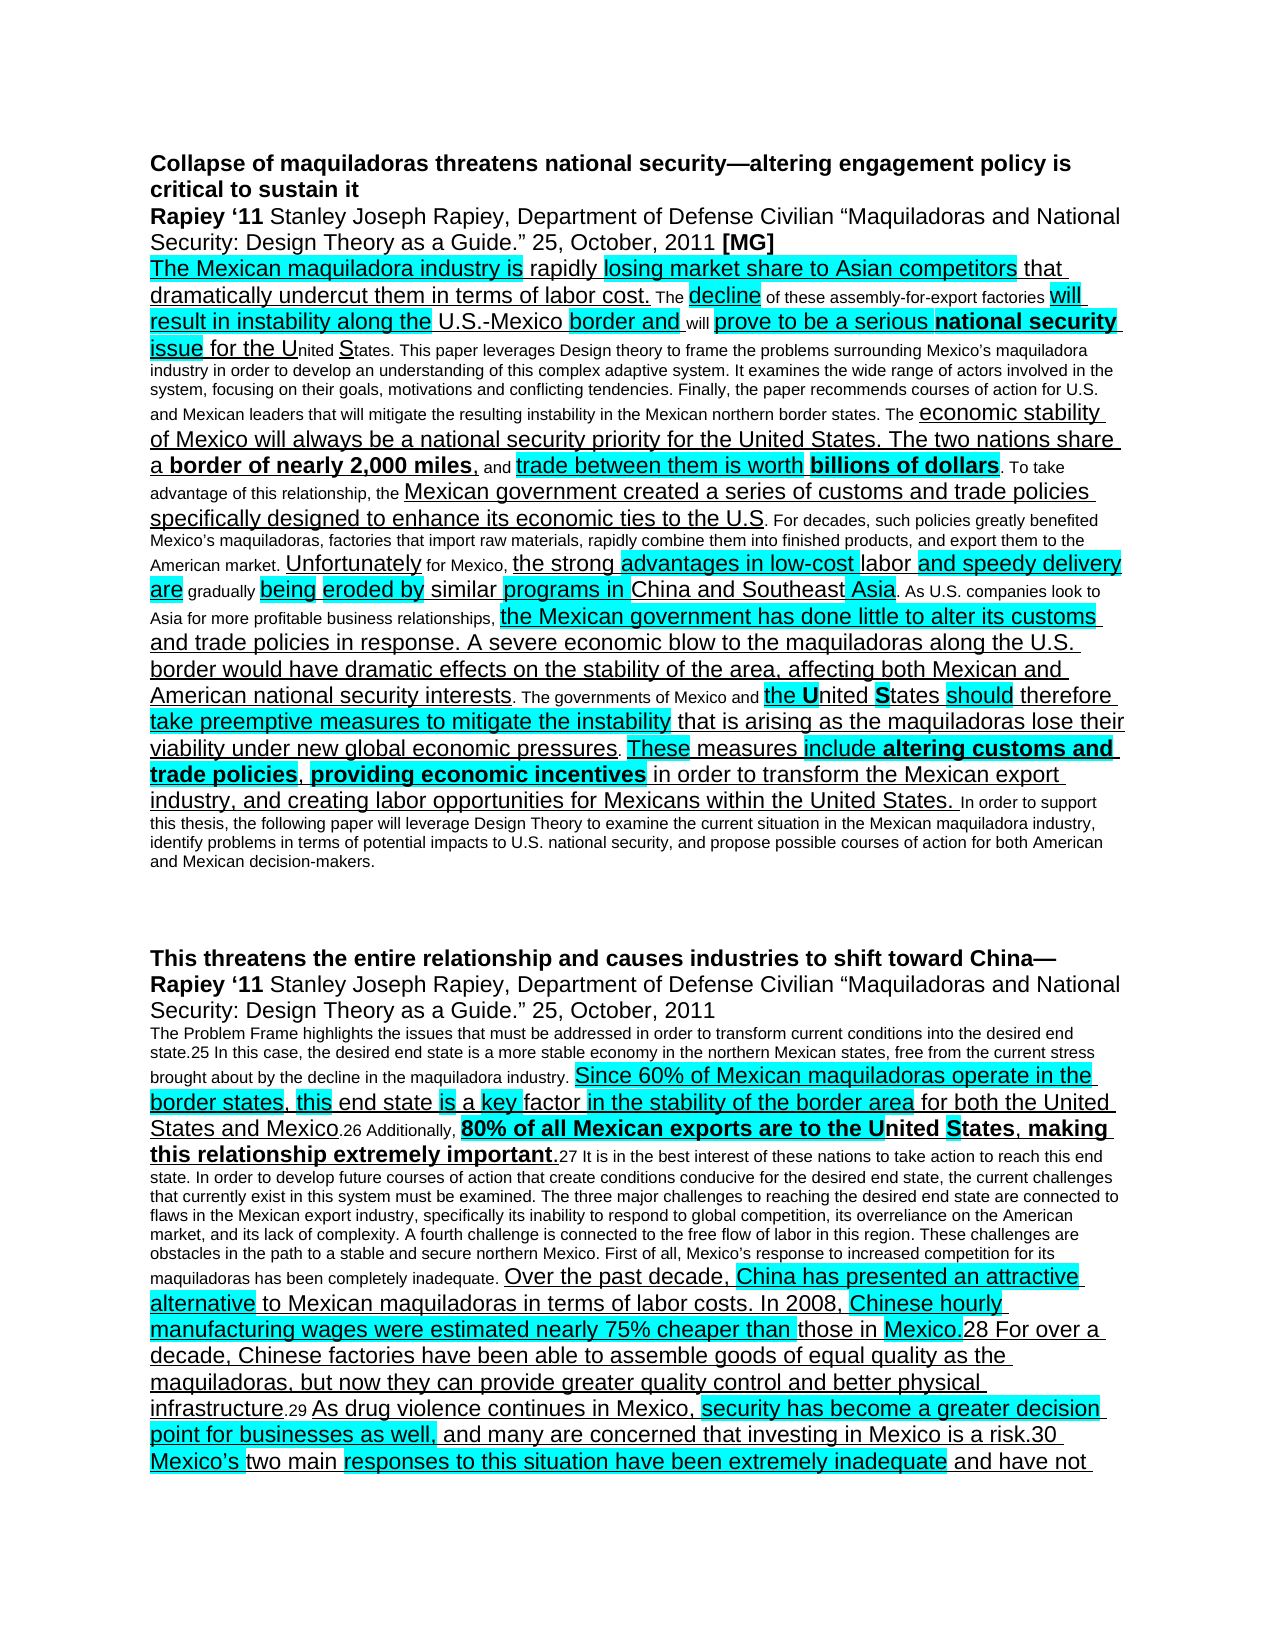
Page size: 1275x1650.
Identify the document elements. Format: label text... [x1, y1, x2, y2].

text The Mexican maquiladora industry is rapidly losing market share to Asian competitors that dramatically undercut them in terms of labor cost. The decline of these assembly-for-export factories will result in instability along the U.S.-Mexico border and will prove to be a serious national security issue for the United States. This paper leverages Design theory to frame the problems surrounding Mexico’s maquiladora industry in order to develop an understanding of this complex adaptive system. It examines the wide range of actors involved in the system, focusing on their goals, motivations and conflicting tendencies. Finally, the paper recommends courses of action for U.S. and Mexican leaders that will mitigate the resulting instability in the Mexican northern border states. The economic stability of Mexico will always be a national security priority for the United States. The two nations share a border of nearly 2,000 miles, and trade between them is worth billions of dollars. To take advantage of this relationship, the Mexican government created a series of customs and trade policies specifically designed to enhance its economic ties to the U.S. For decades, such policies greatly benefited Mexico’s maquiladoras, factories that import raw materials, rapidly combine them into finished products, and export them to the American market. Unfortunately for Mexico, the strong advantages in low-cost labor and speedy delivery are gradually being eroded by similar programs in China and Southeast Asia. As U.S. companies look to Asia for more profitable business relationships, the Mexican government has done little to alter its customs and trade policies in response. A severe economic blow to the maquiladoras along the U.S. border would have dramatic effects on the stability of the area, affecting both Mexican and American national security interests. The governments of Mexico and the United States should therefore take preemptive measures to mitigate the instability that is arising as the maquiladoras lose their viability under new global economic pressures. These measures include altering customs and trade policies, providing economic incentives in order to transform the Mexican export industry, and creating labor opportunities for Mexicans within the United States. In order to support this thesis, the following paper will leverage Design Theory to examine the current situation in the Mexican maquiladora industry, identify problems in terms of potential impacts to U.S. national security, and propose possible courses of action for both American and Mexican decision-makers. [150, 255, 1125, 731]
subtitle Collapse of maquiladoras threatens national security—altering engagement policy is critical to sustain it [150, 150, 1125, 203]
subtitle This threatens the entire relationship and causes industries to shift toward China— [150, 945, 1125, 971]
text Rapiey ‘11 Stanley Joseph Rapiey, Department of Defense Civilian “Maquiladoras and National Security: Design Theory as a Guide.” 25, October, 2011 [150, 971, 1125, 1024]
text Rapiey ‘11 Stanley Joseph Rapiey, Department of Defense Civilian “Maquiladoras and National Security: Design Theory as a Guide.” 25, October, 2011 [MG] [150, 203, 1125, 255]
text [150, 1024, 1125, 1474]
